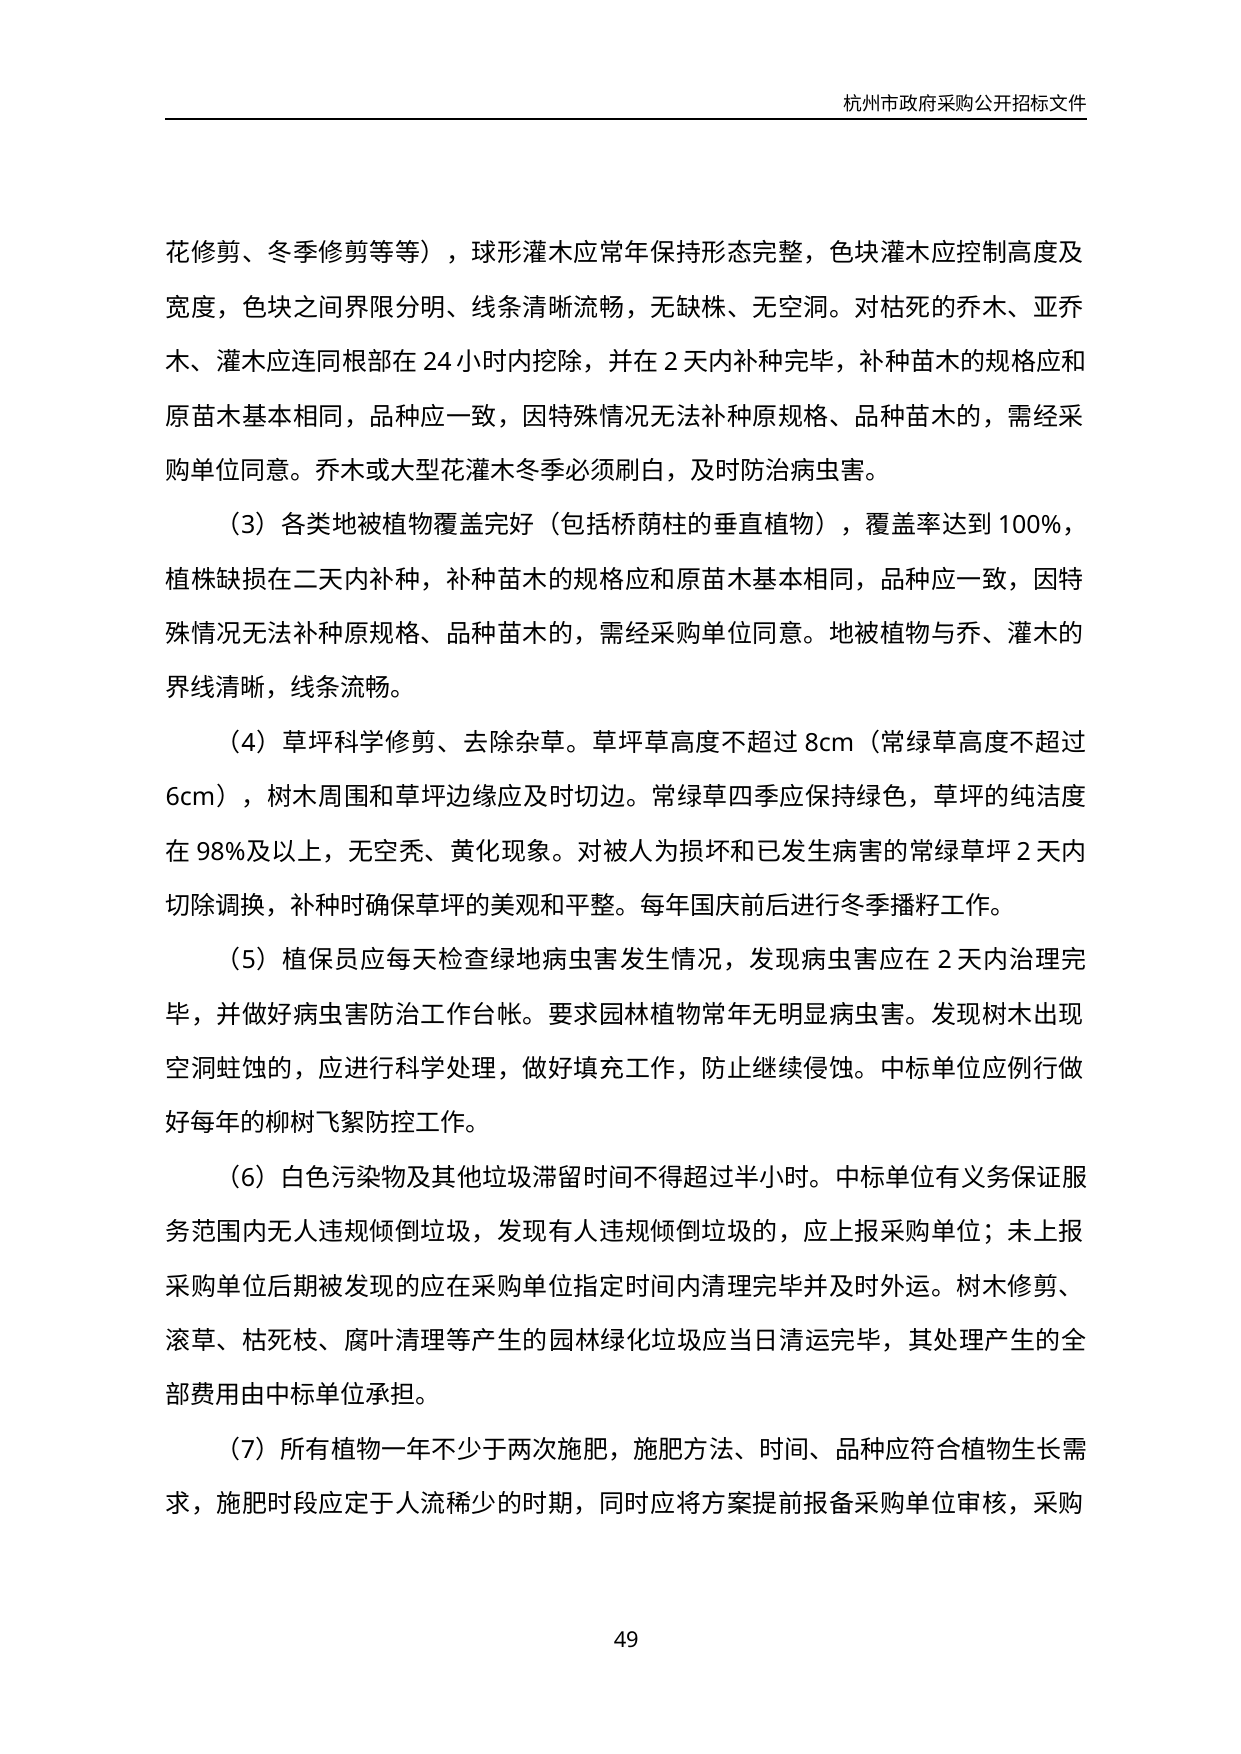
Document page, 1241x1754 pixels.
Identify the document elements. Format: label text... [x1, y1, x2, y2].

text （6）白色污染物及其他垃圾滞留时间不得超过半小时。中标单位有义务保证服务范围内无人违规倾倒垃圾，发现有人违规倾倒垃圾的，应上报采购单位；未上报采购单位后期被发现的应在采购单位指定时间内清理完毕并及时外运。树木修剪、滚草、枯死枝、腐叶清理等产生的园林绿化垃圾应当日清运完毕，其处理产生的全部费用由中标单位承担。 [165, 1157, 1087, 1411]
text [165, 233, 1087, 487]
text （4）草坪科学修剪、去除杂草。草坪草高度不超过8cm（常绿草高度不超过6cm），树木周围和草坪边缘应及时切边。常绿草四季应保持绿色，草坪的纯洁度在98%及以上，无空秃、黄化现象。对被人为损坏和已发生病害的常绿草坪2天内切除调换，补种时确保草坪的美观和平整。每年国庆前后进行冬季播籽工作。 [165, 722, 1087, 922]
text （3）各类地被植物覆盖完好（包括桥荫柱的垂直植物），覆盖率达到100%，植株缺损在二天内补种，补种苗木的规格应和原苗木基本相同，品种应一致，因特殊情况无法补种原规格、品种苗木的，需经采购单位同意。地被植物与乔、灌木的界线清晰，线条流畅。 [165, 505, 1087, 704]
text （5）植保员应每天检查绿地病虫害发生情况，发现病虫害应在2天内治理完毕，并做好病虫害防治工作台帐。要求园林植物常年无明显病虫害。发现树木出现空洞蛀蚀的，应进行科学处理，做好填充工作，防止继续侵蚀。中标单位应例行做好每年的柳树飞絮防控工作。 [165, 940, 1087, 1139]
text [165, 1429, 1087, 1520]
